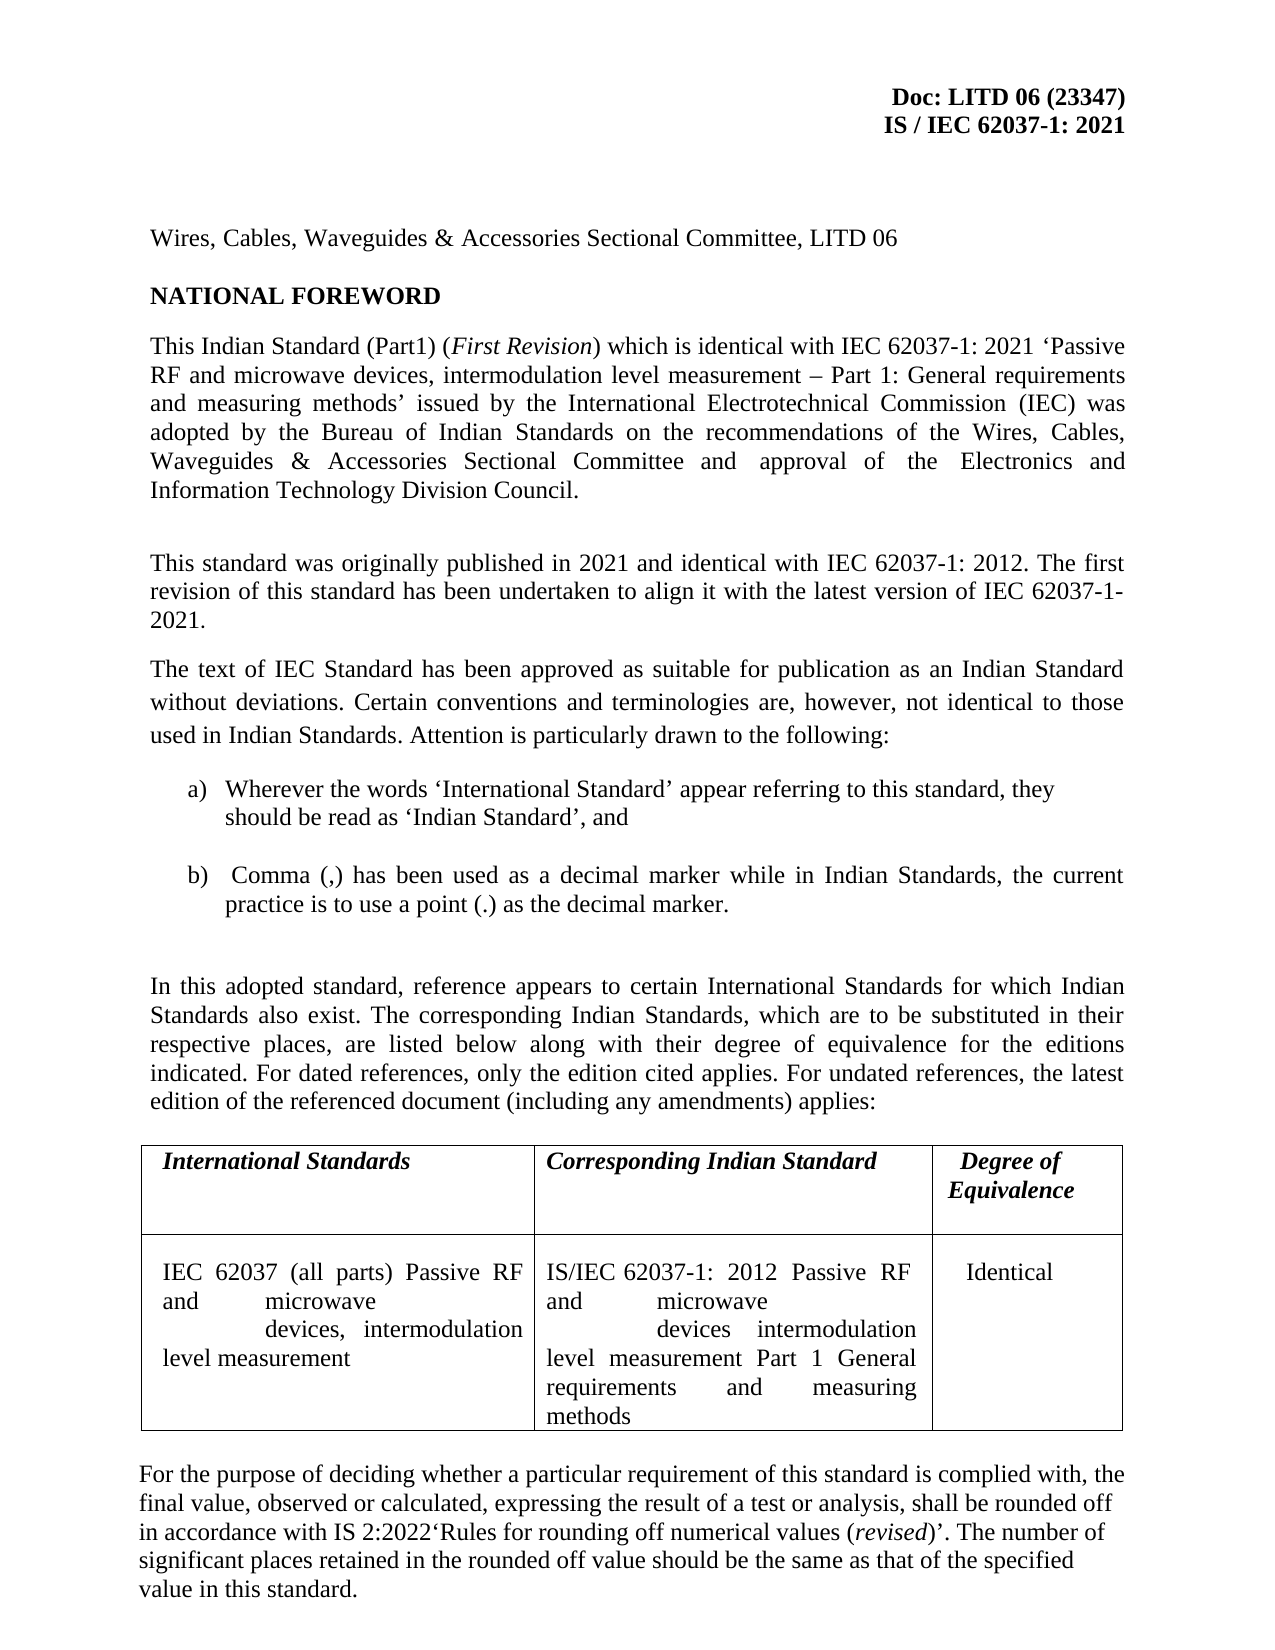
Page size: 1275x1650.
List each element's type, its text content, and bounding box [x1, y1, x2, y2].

text In this adopted standard, reference appears to certain International Standards for which Indian Standards also exist. The corresponding Indian Standards, which are to be substituted in their respective places, are listed below along with their degree of equivalence for the editions indicated. For dated references, only the edition cited applies. For undated references, the latest edition of the referenced document (including any amendments) applies: [150, 971, 1126, 1115]
table_cell IS/IEC 62037-1: 2012 Passive RF and microwave devices intermodulation level measurement Part 1 General requirements and measuring methods [535, 1235, 932, 1429]
table_header International Standards [142, 1146, 534, 1234]
text This standard was originally published in 2021 and identical with IEC 62037-1: 2012. The first revision of this standard has been undertaken to align it with the latest version of IEC 62037-1- 2021. [150, 548, 1126, 634]
subtitle NATIONAL FOREWORD [150, 281, 1171, 309]
table_cell IEC 62037 (all parts) Passive RF and microwave devices, intermodulation level measurement [142, 1235, 534, 1429]
subtitle Wires, Cables, Waveguides & Accessories Sectional Committee, LITD 06 [150, 223, 1171, 252]
text The text of IEC Standard has been approved as suitable for publication as an Indian Standard without deviations. Certain conventions and terminologies are, however, not identical to those used in Indian Standards. Attention is particularly drawn to the following: [150, 654, 1125, 749]
text This Indian Standard (Part1) (First Revision) which is identical with IEC 62037-1: 2021 ‘Passive RF and microwave devices, intermodulation level measurement – Part 1: General requirements and measuring methods’ issued by the International Electrotechnical Commission (IEC) was adopted by the Bureau of Indian Standards on the recommendations of the Wires, Cables, Waveguides & Accessories Sectional Committee and approval of the Electronics and Information Technology Division Council. [150, 331, 1125, 503]
table_header Degree of Equivalence [933, 1146, 1122, 1234]
list Wherever the words ‘International Standard’ appear referring to this standard, they should be read as ‘Indian Standard’, and [187, 774, 1125, 831]
text For the purpose of deciding whether a particular requirement of this standard is complied with, the final value, observed or calculated, expressing the result of a test or analysis, shall be rounded off in accordance with IS 2:2022‘Rules for rounding off numerical values (revised)’. The number of significant places retained in the rounded off value should be the same as that of the specified value in this standard. [138, 1459, 1126, 1603]
table_cell Identical [933, 1235, 1122, 1429]
table_header Corresponding Indian Standard [535, 1146, 932, 1234]
list Comma (,) has been used as a decimal marker while in Indian Standards, the current practice is to use a point (.) as the decimal marker. [187, 860, 1125, 917]
